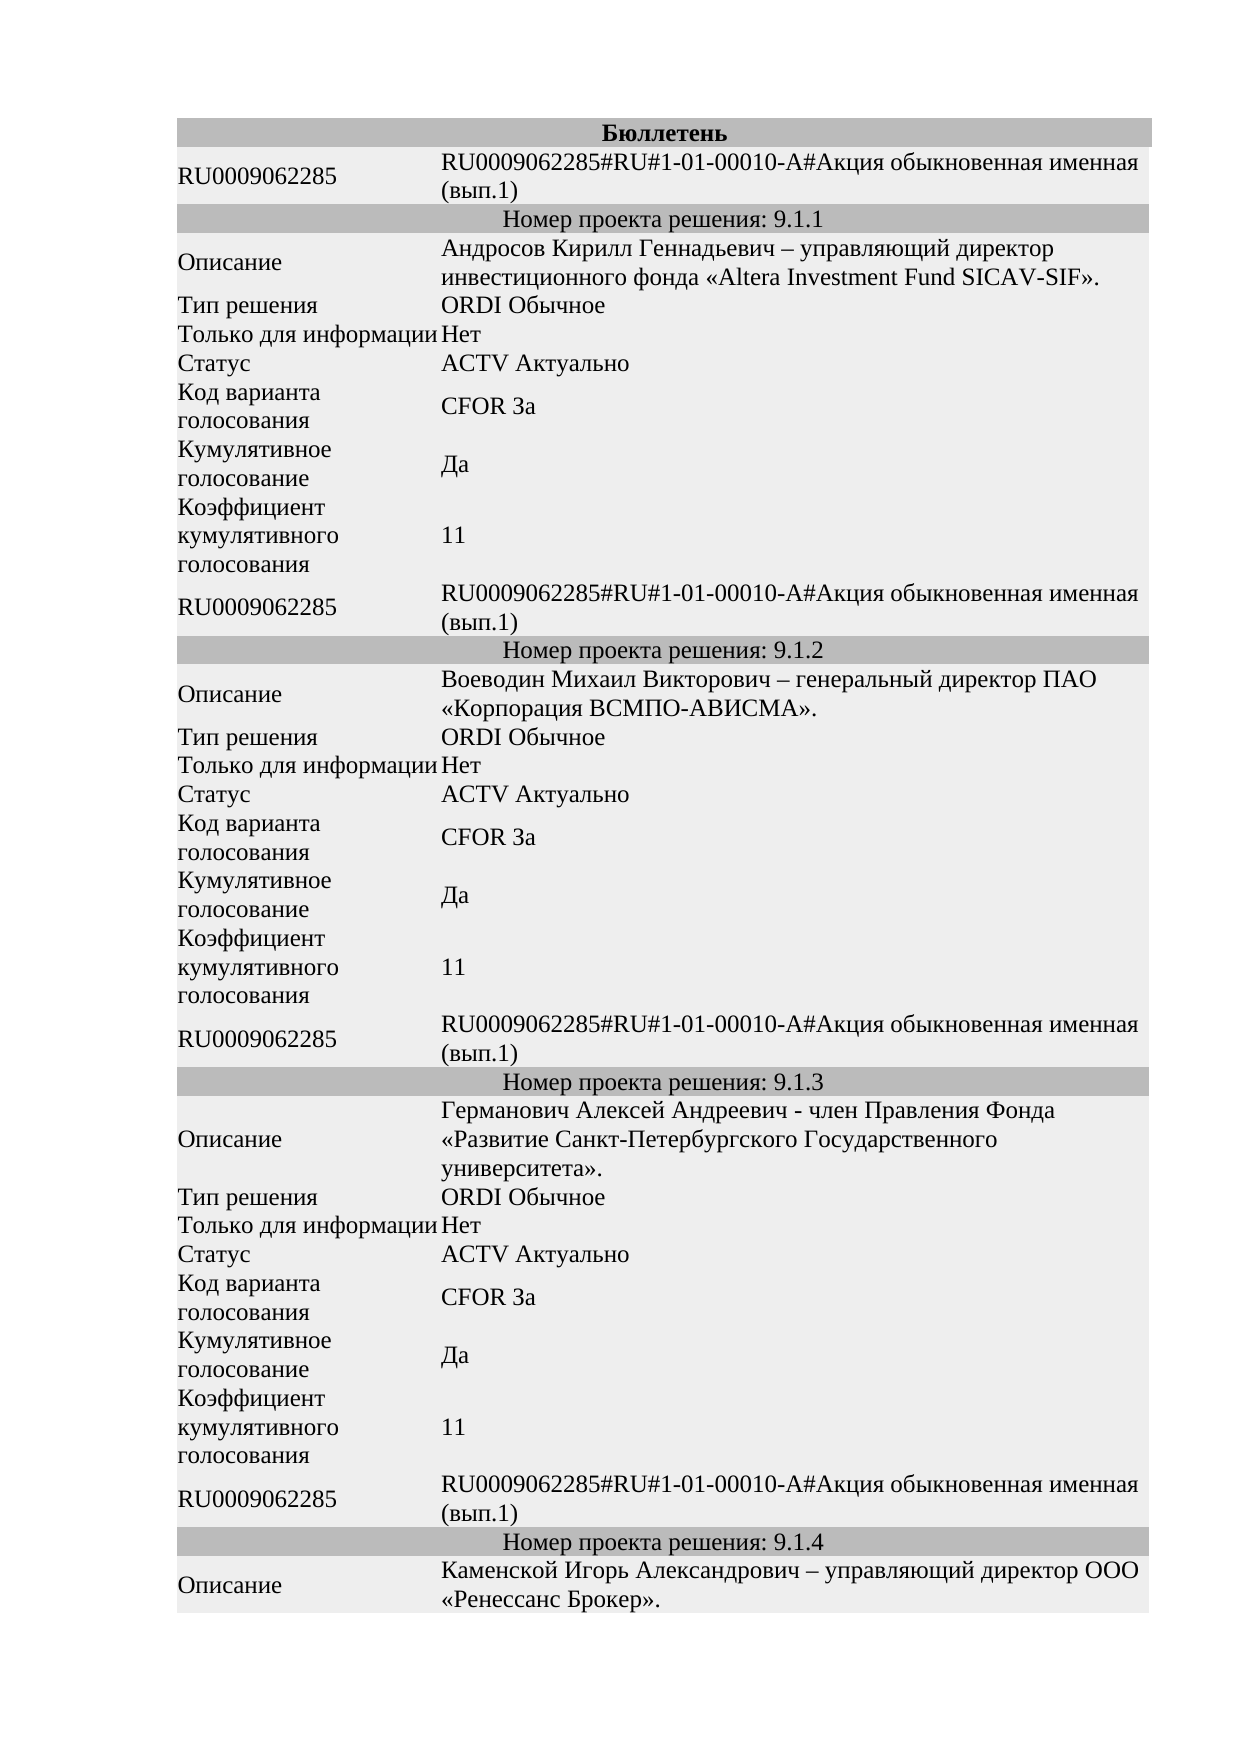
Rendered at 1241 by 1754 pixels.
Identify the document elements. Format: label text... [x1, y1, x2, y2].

table_cell CFOR За [441, 808, 1149, 866]
table_cell Только для информации [177, 319, 441, 348]
table_cell Нет [441, 319, 1149, 348]
table_cell Описание [177, 1556, 441, 1613]
table_cell RU0009062285 [177, 578, 441, 636]
table_cell Каменской Игорь Александрович – управляющий директор ООО «Ренессанс Брокер». [441, 1556, 1149, 1613]
table_cell Только для информации [177, 1211, 441, 1239]
table_cell Код варианта голосования [177, 1268, 441, 1326]
table_cell ORDI Обычное [441, 1182, 1149, 1211]
table_cell ACTV Актуально [441, 1239, 1149, 1268]
table_cell Код варианта голосования [177, 377, 441, 434]
table_cell Коэффициент кумулятивного голосования [177, 492, 441, 578]
table_cell Номер проекта решения: 9.1.1 [177, 204, 1149, 233]
table_cell Кумулятивное голосование [177, 866, 441, 923]
table_cell ORDI Обычное [441, 291, 1149, 319]
table_cell Андросов Кирилл Геннадьевич – управляющий директор инвестиционного фонда «Altera Investment Fund SICAV-SIF». [441, 233, 1149, 291]
table_cell Да [441, 866, 1149, 923]
table_cell RU0009062285 [177, 1469, 441, 1527]
table_header Бюллетень [177, 118, 1152, 147]
table_cell RU0009062285 [177, 1009, 441, 1067]
table_cell Нет [441, 751, 1149, 779]
table_cell Германович Алексей Андреевич - член Правления Фонда «Развитие Санкт-Петербургского Государственного университета». [441, 1096, 1149, 1182]
table_cell Номер проекта решения: 9.1.4 [177, 1527, 1149, 1556]
table_cell Код варианта голосования [177, 808, 441, 866]
table_cell Статус [177, 779, 441, 808]
table_cell RU0009062285#RU#1-01-00010-A#Акция обыкновенная именная (вып.1) [441, 1469, 1149, 1527]
table_cell Описание [177, 664, 441, 722]
table_cell RU0009062285#RU#1-01-00010-A#Акция обыкновенная именная (вып.1) [441, 147, 1149, 204]
table_cell Статус [177, 348, 441, 377]
table_cell RU0009062285 [177, 147, 441, 204]
table_cell Коэффициент кумулятивного голосования [177, 1383, 441, 1469]
table_cell Номер проекта решения: 9.1.2 [177, 636, 1149, 664]
table_cell Статус [177, 1239, 441, 1268]
table_cell RU0009062285#RU#1-01-00010-A#Акция обыкновенная именная (вып.1) [441, 578, 1149, 636]
table_cell Нет [441, 1211, 1149, 1239]
table_cell CFOR За [441, 377, 1149, 434]
table_cell 11 [441, 923, 1149, 1009]
table_cell Да [441, 1326, 1149, 1383]
table_cell Коэффициент кумулятивного голосования [177, 923, 441, 1009]
table_cell Кумулятивное голосование [177, 434, 441, 492]
table_cell Номер проекта решения: 9.1.3 [177, 1067, 1149, 1096]
table_cell 11 [441, 1383, 1149, 1469]
table_cell Да [441, 434, 1149, 492]
table_cell Описание [177, 233, 441, 291]
table_cell Кумулятивное голосование [177, 1326, 441, 1383]
table_cell Воеводин Михаил Викторович – генеральный директор ПАО «Корпорация ВСМПО-АВИСМА». [441, 664, 1149, 722]
table_cell Тип решения [177, 722, 441, 751]
table_cell ACTV Актуально [441, 348, 1149, 377]
table_cell ACTV Актуально [441, 779, 1149, 808]
table_cell Тип решения [177, 291, 441, 319]
table_cell CFOR За [441, 1268, 1149, 1326]
table_cell Описание [177, 1096, 441, 1182]
table_cell Тип решения [177, 1182, 441, 1211]
table_cell 11 [441, 492, 1149, 578]
table_cell Только для информации [177, 751, 441, 779]
table_cell RU0009062285#RU#1-01-00010-A#Акция обыкновенная именная (вып.1) [441, 1009, 1149, 1067]
table_cell ORDI Обычное [441, 722, 1149, 751]
